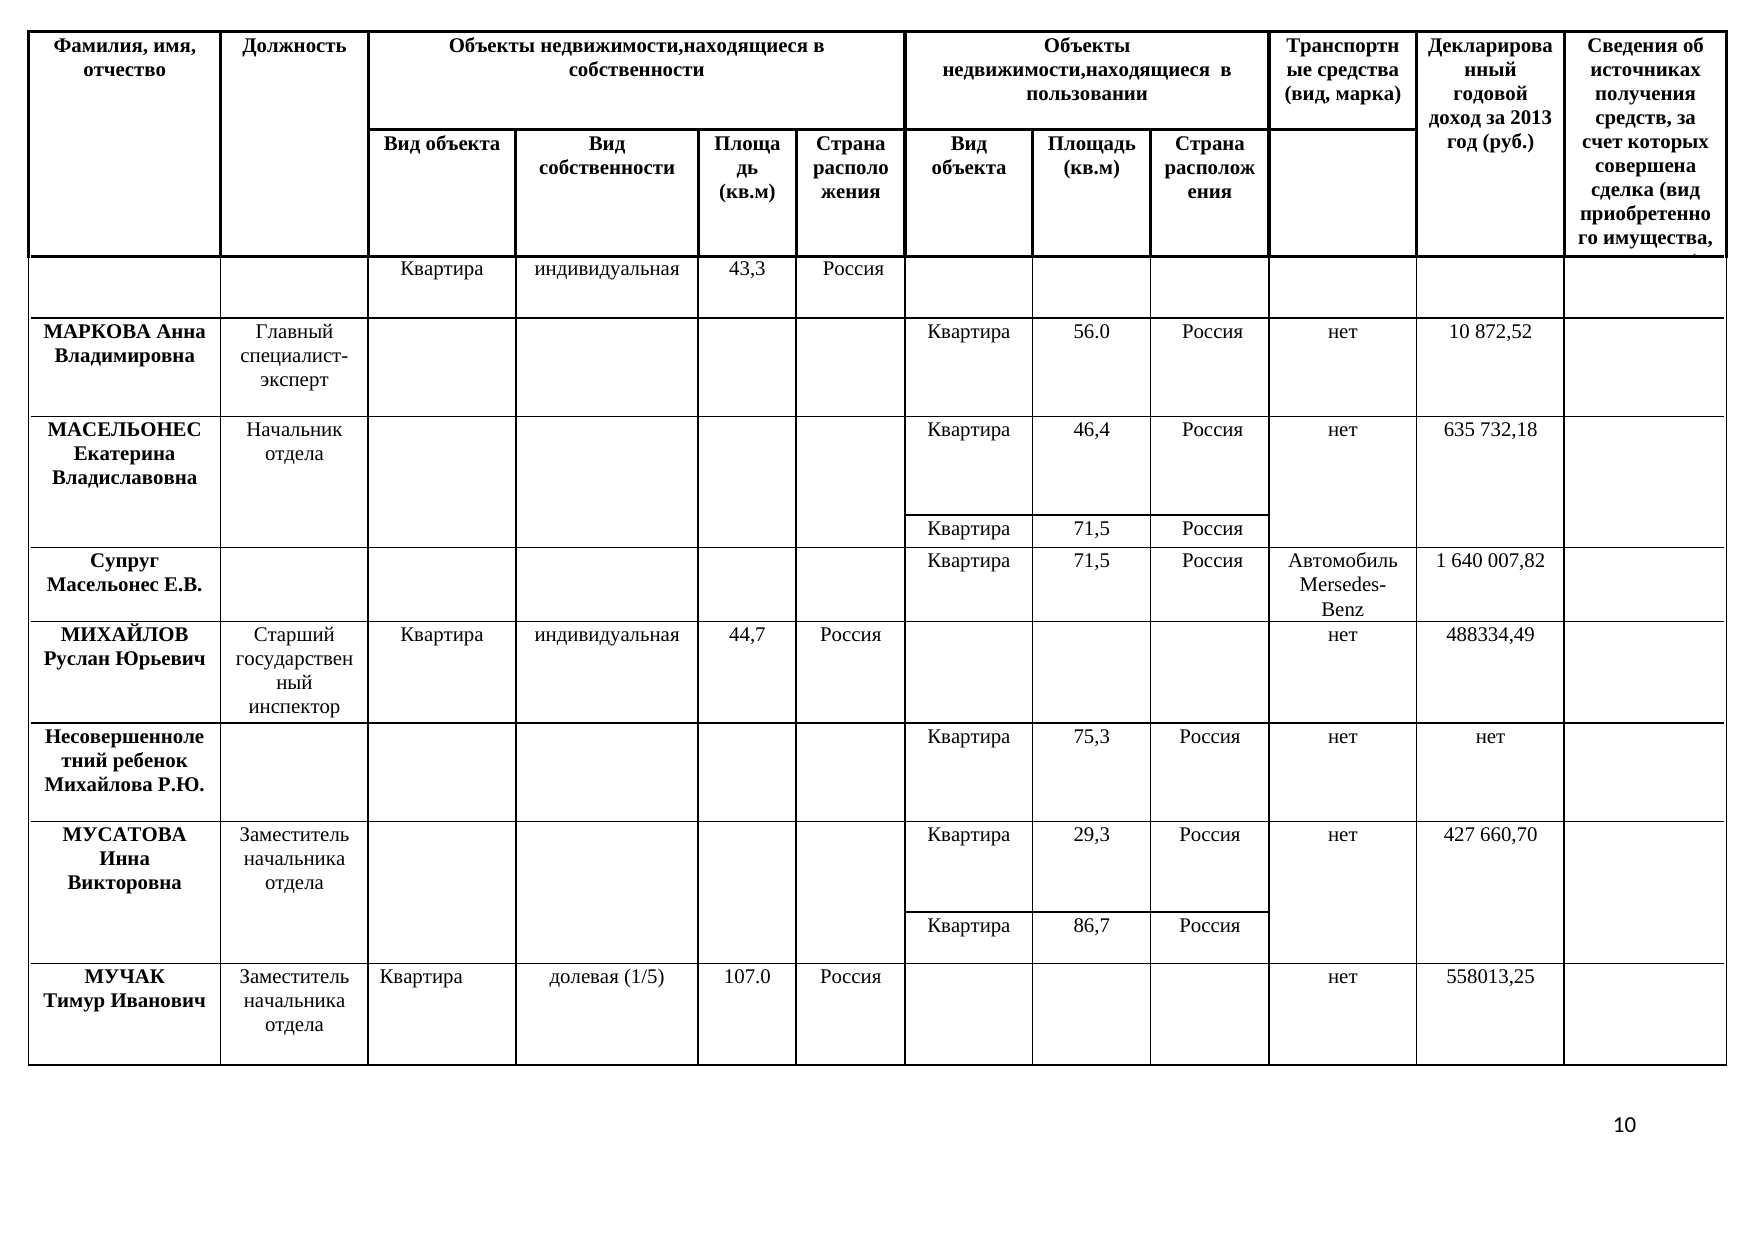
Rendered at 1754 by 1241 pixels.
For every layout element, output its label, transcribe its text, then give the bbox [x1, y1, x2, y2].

table_cell индивидуальная [517, 258, 697, 317]
table_header Объекты недвижимости,находящиеся в собственности [370, 33, 903, 128]
table_cell [1151, 964, 1268, 1064]
table_cell 86,7 [1033, 913, 1150, 963]
table_cell [369, 724, 515, 821]
table_cell 56.0 [1033, 319, 1150, 416]
table_cell 71,5 [1033, 548, 1150, 621]
table_cell МУЧАК Тимур Иванович [29, 963, 220, 1064]
table_cell [1271, 131, 1415, 254]
table_cell [517, 319, 697, 416]
table_cell МУСАТОВА Инна Викторовна [29, 821, 220, 963]
table_cell Старший государственный инспектор [221, 622, 367, 722]
table_cell [1565, 317, 1726, 416]
table_cell 71,5 [1033, 516, 1150, 547]
table_cell 635 732,18 [1417, 417, 1563, 547]
table_cell [1033, 622, 1150, 722]
table_cell Начальник отдела [221, 417, 367, 547]
table_cell Площадь (кв.м) [700, 131, 795, 254]
table_cell [1565, 963, 1726, 1064]
table_cell нет [1270, 964, 1416, 1064]
table_cell Россия [797, 258, 904, 317]
table_cell [1565, 821, 1726, 963]
table_cell Супруг Масельонес Е.В. [29, 547, 220, 621]
table_header Транспортные средства (вид, марка) [1271, 33, 1415, 128]
table_header Сведения об источниках получения средств, за счет которых совершена сделка (вид приобретенного имущества, источники) [1566, 33, 1725, 254]
table_cell [517, 417, 697, 547]
table_cell [369, 417, 515, 547]
table_cell [221, 548, 367, 621]
table_cell Страна расположения [798, 131, 903, 254]
table_cell 10 872,52 [1417, 319, 1563, 416]
table_cell Квартира [906, 822, 1032, 911]
table_cell [221, 724, 367, 821]
table_cell нет [1270, 319, 1416, 416]
table_cell Россия [1151, 724, 1268, 821]
table_cell 1 640 007,82 [1417, 548, 1563, 621]
table_cell 75,3 [1033, 724, 1150, 821]
table_cell Квартира [369, 622, 515, 722]
table_cell Несовершеннолетний ребенок Михайлова Р.Ю. [29, 722, 220, 821]
table_cell нет [1417, 724, 1563, 821]
table_cell Площадь (кв.м) [1034, 131, 1149, 254]
table_header Декларированный годовой доход за 2013 год (руб.) [1418, 33, 1563, 254]
table_cell [1151, 622, 1268, 722]
table_cell МАСЕЛЬОНЕС Екатерина Владиславовна [29, 416, 220, 547]
table_cell Квартира [906, 417, 1032, 514]
table_cell [517, 822, 697, 963]
table_cell [1565, 547, 1726, 621]
table_cell [699, 319, 795, 416]
table_cell Россия [1151, 822, 1268, 911]
table_cell 427 660,70 [1417, 822, 1563, 963]
table_cell [517, 548, 697, 621]
table_cell [517, 724, 697, 821]
table_cell Россия [1151, 548, 1268, 621]
table_cell Россия [797, 964, 904, 1064]
table_cell [797, 822, 904, 963]
table_cell Вид объекта [370, 131, 514, 254]
table_cell Заместитель начальника отдела [221, 822, 367, 963]
table_cell нет [1270, 417, 1416, 547]
table_cell Вид объекта [907, 131, 1031, 254]
table_cell [1565, 722, 1726, 821]
table_cell Квартира [369, 964, 515, 1064]
table_cell [797, 724, 904, 821]
table_cell индивидуальная [517, 622, 697, 722]
table_cell Россия [1151, 516, 1268, 547]
table_cell [369, 548, 515, 621]
table_cell Страна расположения [1152, 131, 1267, 254]
table_cell Вид собственности [517, 131, 697, 254]
table_cell МАРКОВА Анна Владимировна [29, 317, 220, 416]
table_cell долевая (1/5) [517, 964, 697, 1064]
table_cell Квартира [906, 724, 1032, 821]
table_cell 46,4 [1033, 417, 1150, 514]
table_cell нет [1270, 724, 1416, 821]
table_cell [1565, 416, 1726, 547]
table_cell [1033, 964, 1150, 1064]
table_cell Заместитель начальника отдела [221, 964, 367, 1064]
table_cell 488334,49 [1417, 622, 1563, 722]
table_cell 558013,25 [1417, 964, 1563, 1064]
table_cell [797, 319, 904, 416]
table_cell Россия [1151, 913, 1268, 963]
table_cell Россия [1151, 319, 1268, 416]
table_cell [369, 822, 515, 963]
table_cell 43,3 [699, 258, 795, 317]
table_header Объекты недвижимости,находящиеся в пользовании [907, 33, 1267, 128]
table_cell [699, 724, 795, 821]
table_cell нет [1270, 822, 1416, 963]
table_cell [699, 548, 795, 621]
table_cell [699, 417, 795, 547]
table_cell [797, 548, 904, 621]
table_cell [906, 964, 1032, 1064]
table_cell Россия [1151, 417, 1268, 514]
table_cell Квартира [906, 319, 1032, 416]
table_cell Квартира [906, 548, 1032, 621]
table_cell Автомобиль Mersedes-Benz [1270, 548, 1416, 621]
table_cell [906, 622, 1032, 722]
table_cell 44,7 [699, 622, 795, 722]
table_cell Квартира [906, 516, 1032, 547]
table_cell [1565, 621, 1726, 722]
table_cell Квартира [906, 913, 1032, 963]
table_header Должность [222, 33, 367, 254]
table_cell 29,3 [1033, 822, 1150, 911]
table_cell Квартира [369, 258, 515, 317]
table_cell МИХАЙЛОВ Руслан Юрьевич [29, 621, 220, 722]
table_cell [699, 822, 795, 963]
table_cell нет [1270, 622, 1416, 722]
table_cell [797, 417, 904, 547]
table_cell 107.0 [699, 964, 795, 1064]
table_cell Главный специалист-эксперт [221, 319, 367, 416]
table_cell Россия [797, 622, 904, 722]
table_header Фамилия, имя, отчество [30, 33, 219, 254]
table_cell [369, 319, 515, 416]
